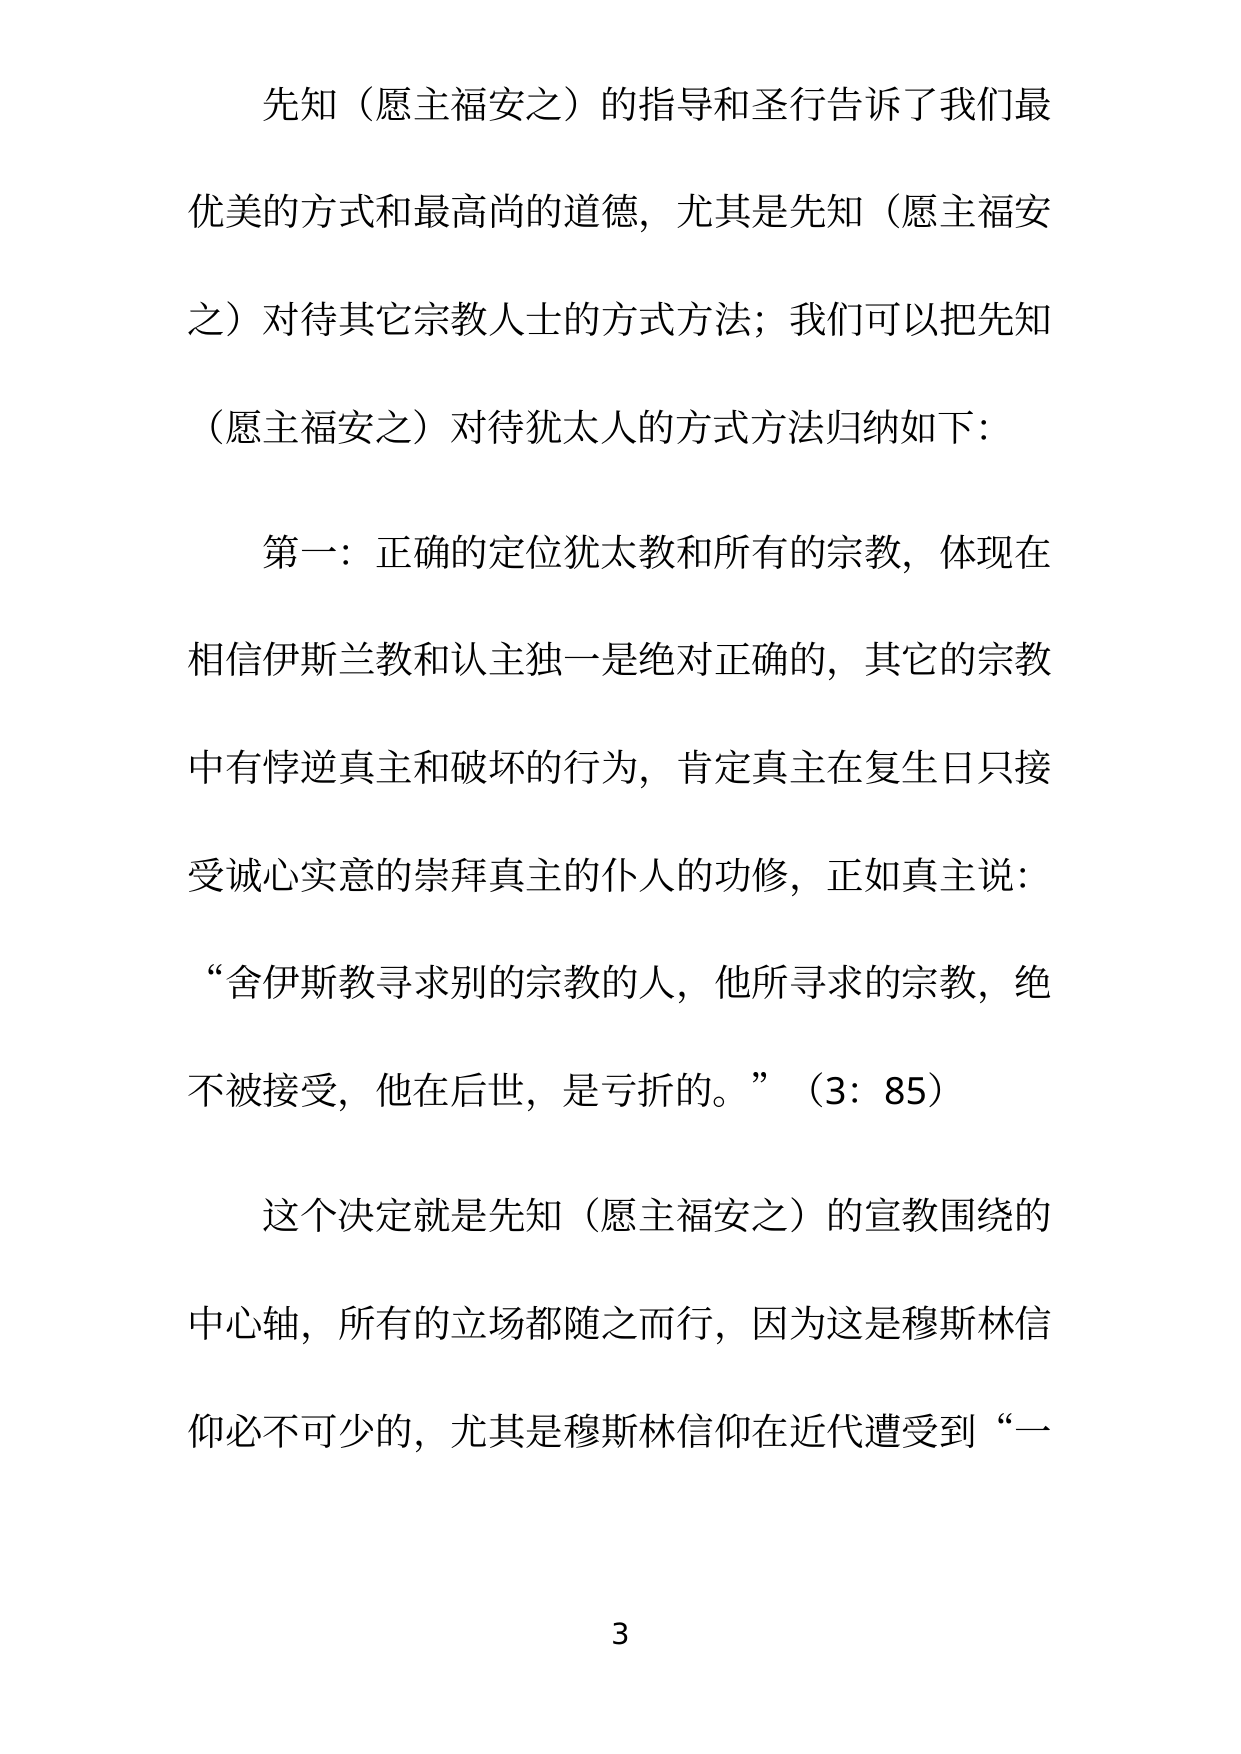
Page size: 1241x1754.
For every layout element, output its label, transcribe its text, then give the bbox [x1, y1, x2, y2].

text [187, 1187, 1053, 1456]
text 先知（愿主福安之）的指导和圣行告诉了我们最优美的方式和最高尚的道德，尤其是先知（愿主福安之）对待其它宗教人士的方式方法；我们可以把先知（愿主福安之）对待犹太人的方式方法归纳如下： [187, 75, 1053, 452]
text 第一：正确的定位犹太教和所有的宗教，体现在相信伊斯兰教和认主独一是绝对正确的，其它的宗教中有悖逆真主和破坏的行为，肯定真主在复生日只接受诚心实意的崇拜真主的仆人的功修，正如真主说：“舍伊斯教寻求别的宗教的人，他所寻求的宗教，绝不被接受，他在后世，是亏折的。”（3：85） [187, 523, 1053, 1115]
